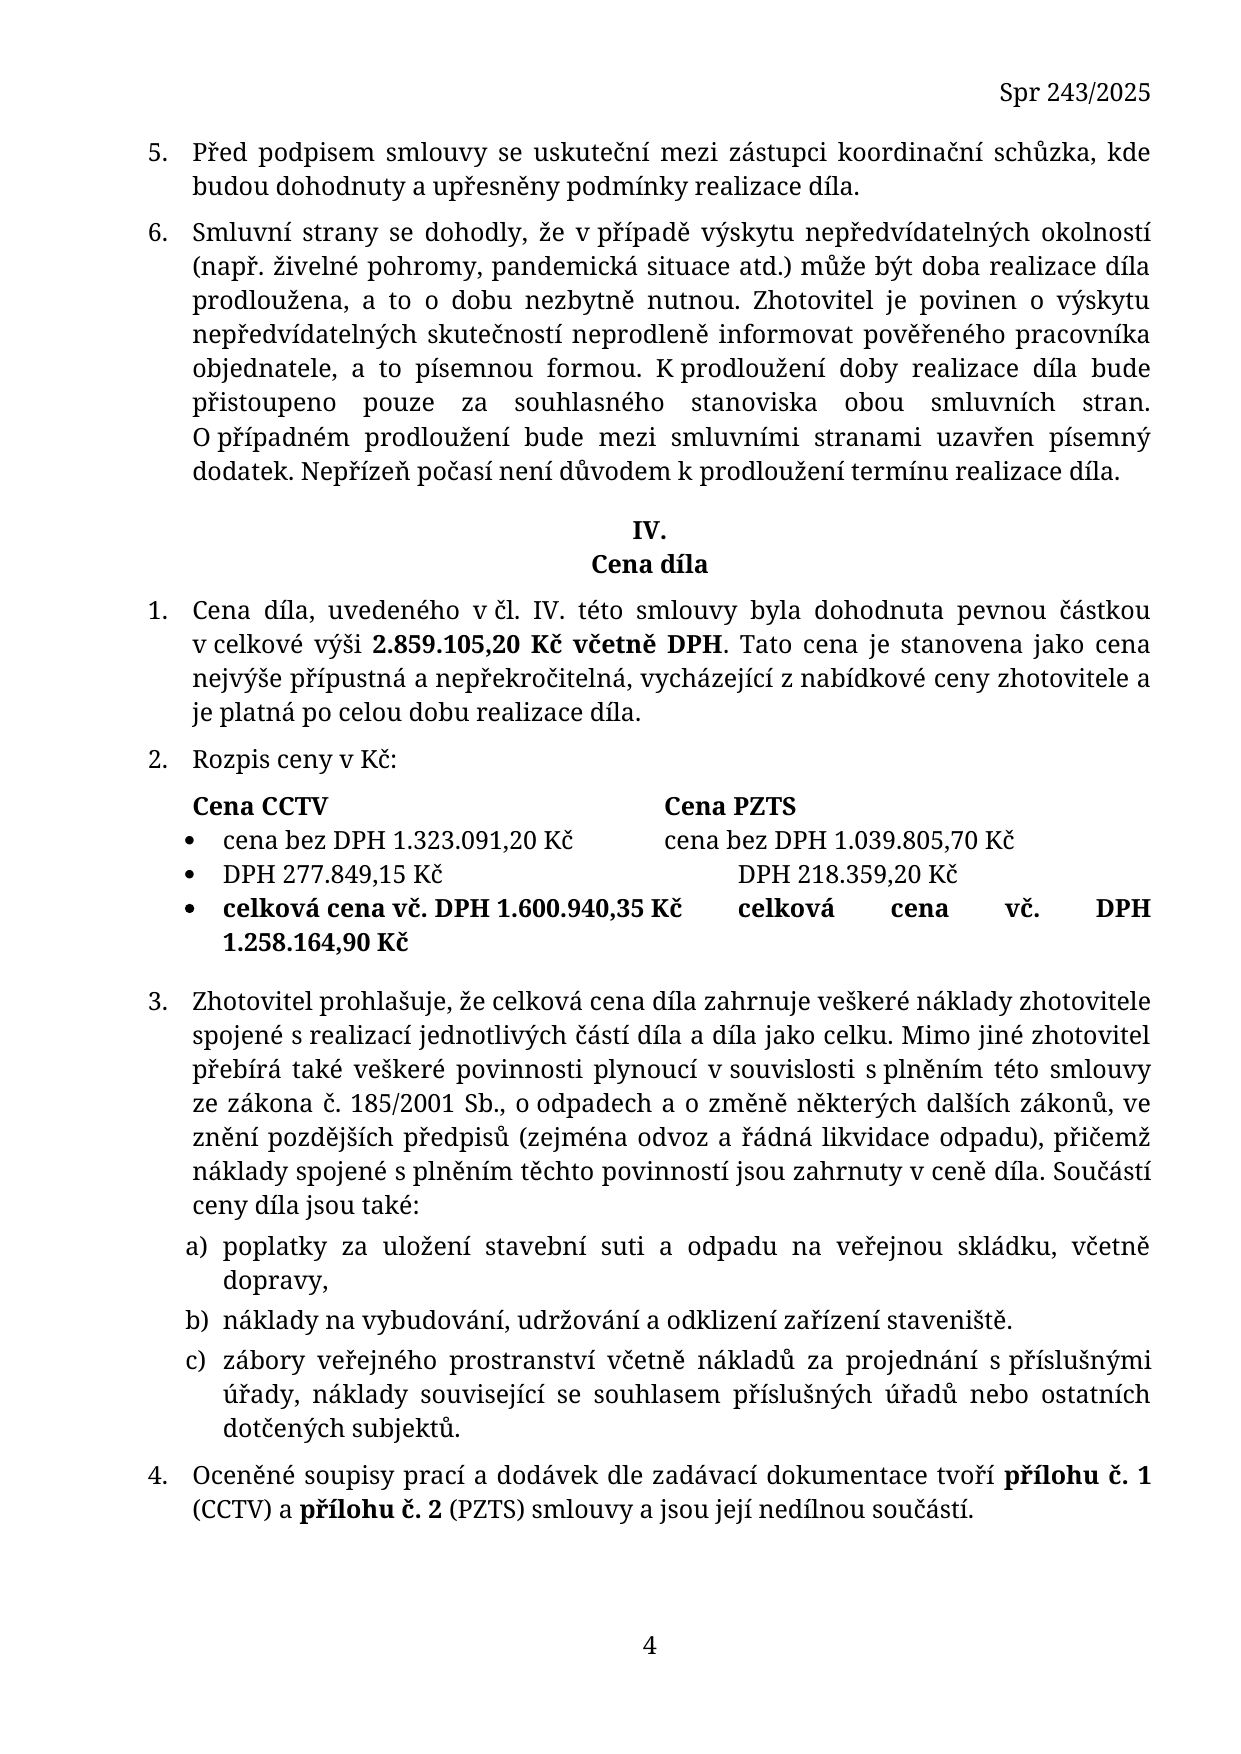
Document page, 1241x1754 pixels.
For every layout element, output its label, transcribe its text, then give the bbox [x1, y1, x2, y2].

list náklady na vybudování, udržování a odklizení zařízení staveniště. [185, 1303, 1152, 1337]
list cena bez DPH 1.323.091,20 Kč cena bez DPH 1.039.805,70 Kč [185, 822, 1152, 856]
list Rozpis ceny v Kč: [148, 742, 1152, 776]
text IV. [148, 512, 1152, 546]
list Před podpisem smlouvy se uskuteční mezi zástupci koordinační schůzka, kde budou dohodnuty a upřesněny podmínky realizace díla. [148, 134, 1152, 202]
list Oceněné soupisy prací a dodávek dle zadávací dokumentace tvoří přílohu č. 1 (CCTV) a přílohu č. 2 (PZTS) smlouvy a jsou její nedílnou součástí. [148, 1458, 1152, 1526]
list zábory veřejného prostranství včetně nákladů za projednání s příslušnými úřady, náklady související se souhlasem příslušných úřadů nebo ostatních dotčených subjektů. [185, 1343, 1152, 1445]
list Smluvní strany se dohodly, že v případě výskytu nepředvídatelných okolností (např. živelné pohromy, pandemická situace atd.) může být doba realizace díla prodloužena, a to o dobu nezbytně nutnou. Zhotovitel je povinen o výskytu nepředvídatelných skutečností neprodleně informovat pověřeného pracovníka objednatele, a to písemnou formou. K prodloužení doby realizace díla bude přistoupeno pouze za souhlasného stanoviska obou smluvních stran. O případném prodloužení bude mezi smluvními stranami uzavřen písemný dodatek. Nepřízeň počasí není důvodem k prodloužení termínu realizace díla. [148, 215, 1152, 487]
text Cena díla [148, 546, 1152, 580]
text Cena CCTV Cena PZTS [192, 788, 1152, 822]
list celková cena vč. DPH 1.600.940,35 Kč celková cena vč. DPH 1.258.164,90 Kč [185, 890, 1152, 958]
list Zhotovitel prohlašuje, že celková cena díla zahrnuje veškeré náklady zhotovitele spojené s realizací jednotlivých částí díla a díla jako celku. Mimo jiné zhotovitel přebírá také veškeré povinnosti plynoucí v souvislosti s plněním této smlouvy ze zákona č. 185/2001 Sb., o odpadech a o změně některých dalších zákonů, ve znění pozdějších předpisů (zejména odvoz a řádná likvidace odpadu), přičemž náklady spojené s plněním těchto povinností jsou zahrnuty v ceně díla. Součástí ceny díla jsou také: [148, 983, 1152, 1222]
list poplatky za uložení stavební suti a odpadu na veřejnou skládku, včetně dopravy, [185, 1228, 1152, 1296]
list Cena díla, uvedeného v čl. IV. této smlouvy byla dohodnuta pevnou částkou v celkové výši 2.859.105,20 Kč včetně DPH. Tato cena je stanovena jako cena nejvýše přípustná a nepřekročitelná, vycházející z nabídkové ceny zhotovitele a je platná po celou dobu realizace díla. [148, 593, 1152, 729]
list DPH 277.849,15 Kč DPH 218.359,20 Kč [185, 856, 1152, 890]
